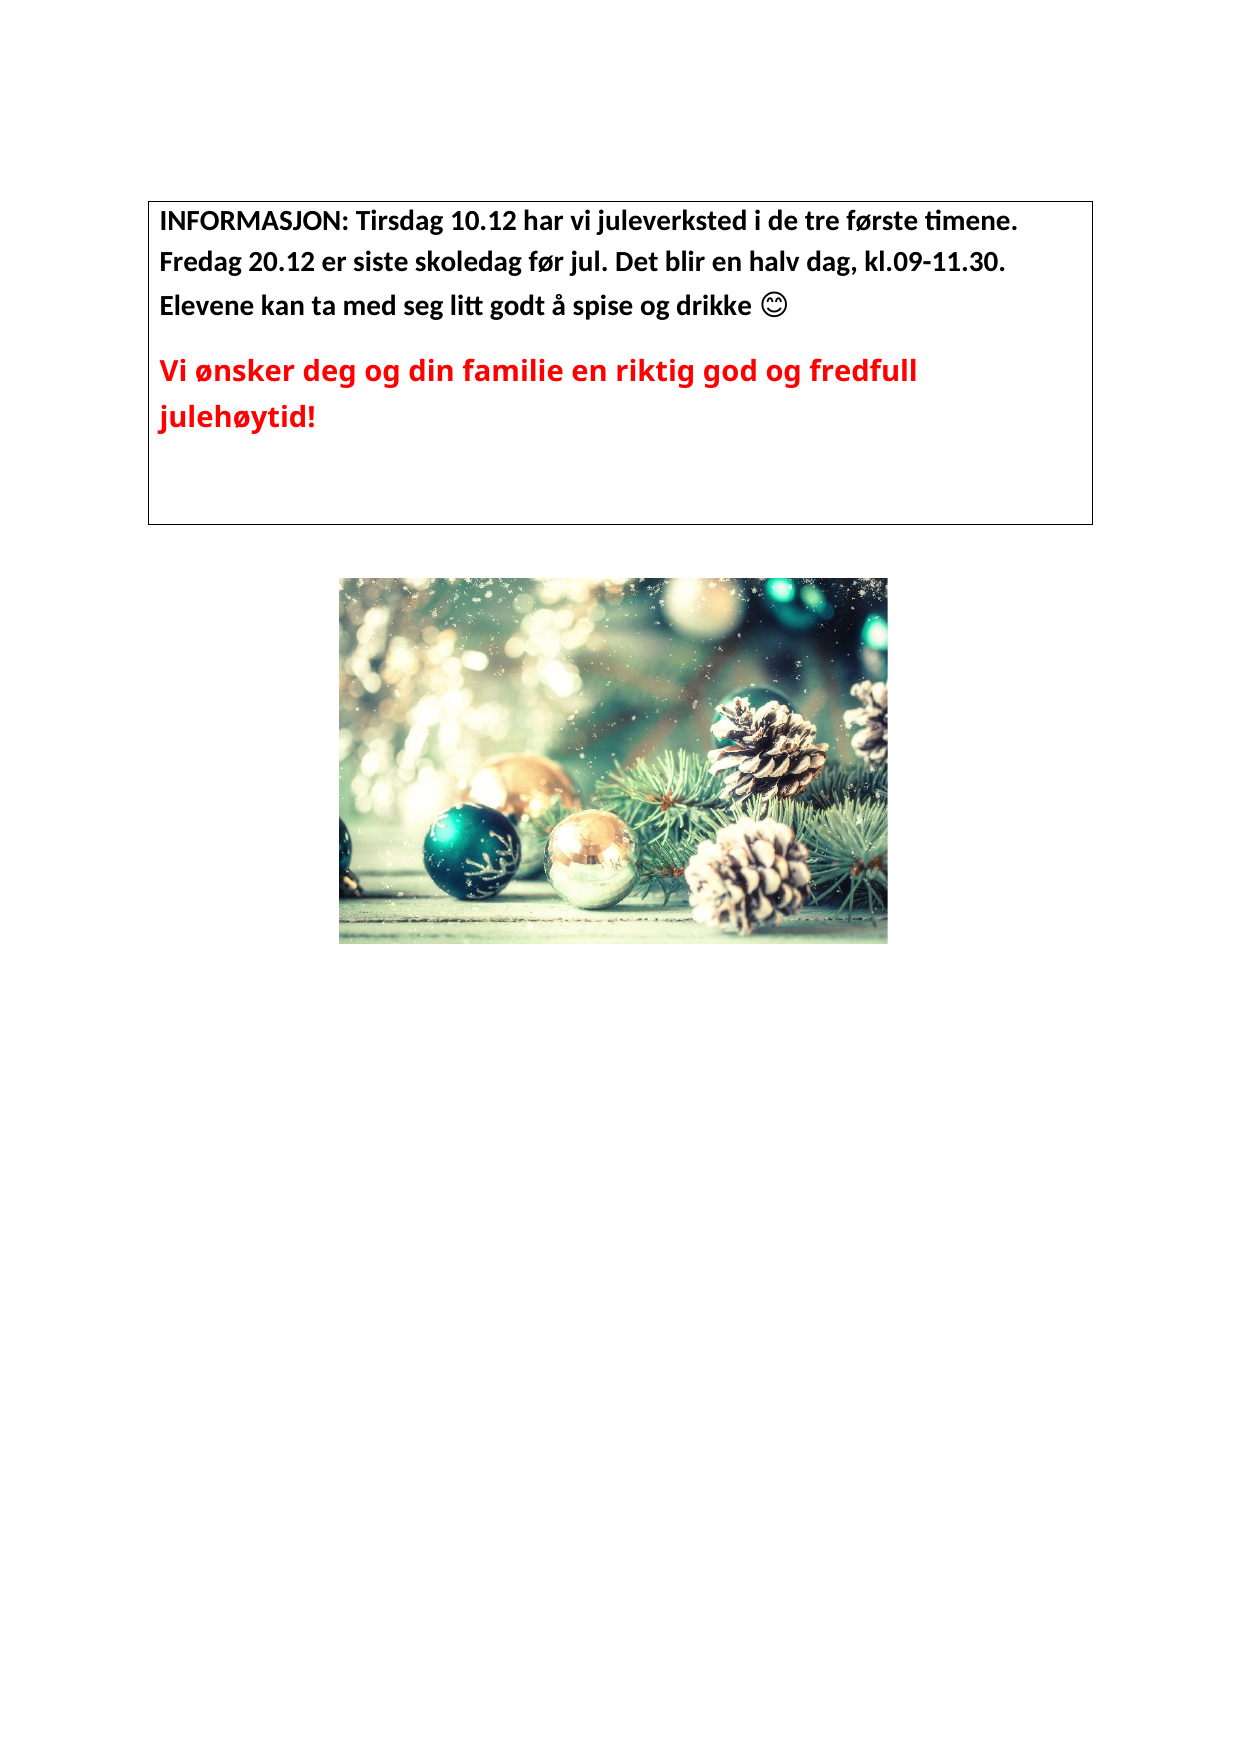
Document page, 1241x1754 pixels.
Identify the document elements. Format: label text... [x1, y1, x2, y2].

picture [339, 578, 888, 944]
table_header INFORMASJON: Tirsdag 10.12 har vi juleverksted i de tre første timene. Fredag 20.12 er siste skoledag før jul. Det blir en halv dag, kl.09-11.30. Elevene kan ta med seg litt godt å spise og drikke 😊 Vi ønsker deg og din familie en riktig god og fredfull julehøytid! [149, 202, 1092, 524]
